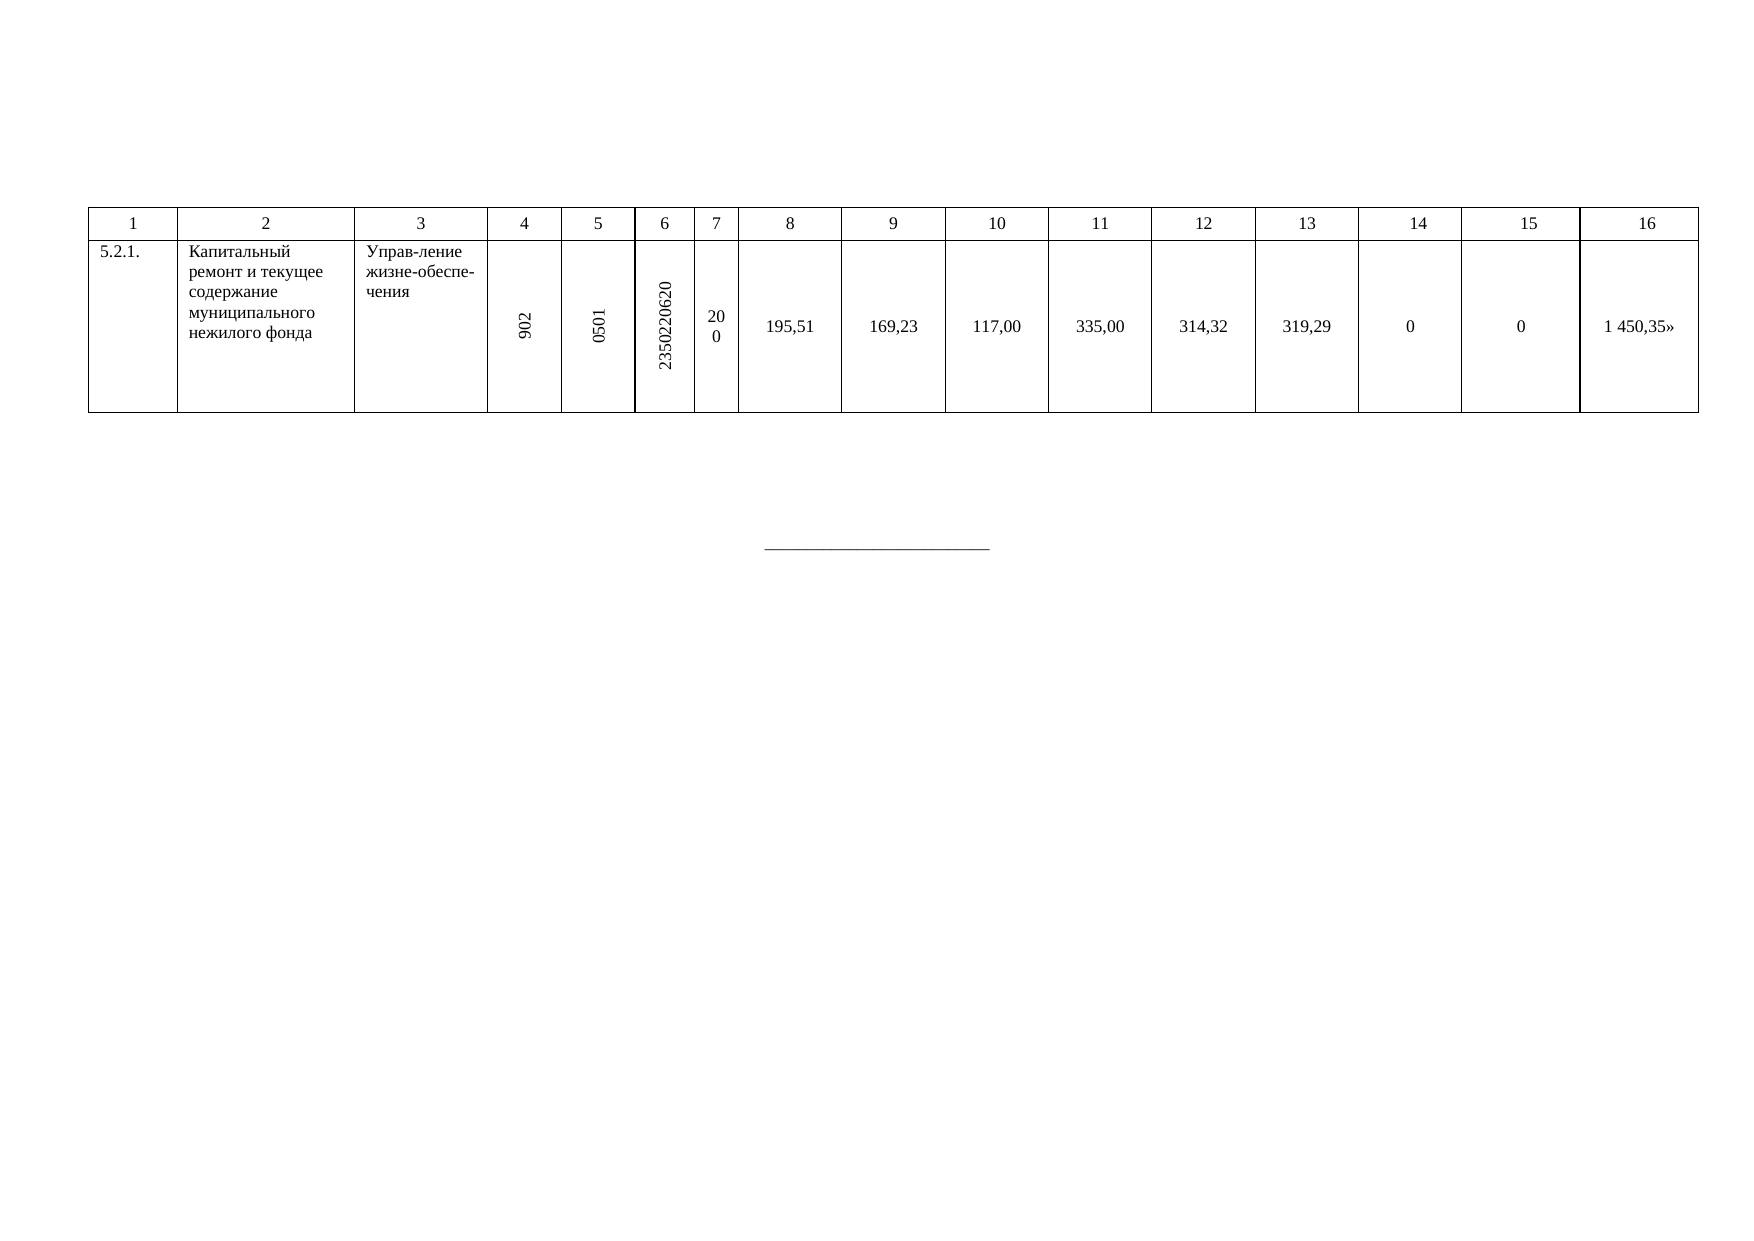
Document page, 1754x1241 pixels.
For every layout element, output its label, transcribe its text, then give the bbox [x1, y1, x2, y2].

table_cell 2350220620 [636, 241, 694, 412]
table_cell 200 [695, 241, 738, 412]
table_header 1 [89, 208, 177, 239]
table_cell 169,23 [842, 241, 945, 412]
table_cell 5.2.1. [89, 241, 177, 412]
table_cell 314,32 [1152, 241, 1255, 412]
table_cell 0501 [562, 241, 634, 412]
table_header 4 [488, 208, 561, 239]
table_header 3 [355, 208, 487, 239]
table_cell 1 450,35» [1581, 241, 1698, 412]
table_cell 0 [1462, 241, 1579, 412]
table_cell 319,29 [1256, 241, 1358, 412]
table_header 8 [739, 208, 841, 239]
table_header 11 [1049, 208, 1151, 239]
text ___________________________ [118, 533, 1636, 552]
table_cell 0 [1359, 241, 1461, 412]
table_header 9 [842, 208, 945, 239]
table_header 7 [695, 208, 738, 239]
table_header 2 [178, 208, 354, 239]
table_header 5 [562, 208, 634, 239]
table_header 13 [1256, 208, 1358, 239]
table_cell 335,00 [1049, 241, 1151, 412]
table_cell 117,00 [946, 241, 1048, 412]
table_header 15 [1462, 208, 1579, 239]
table_header 14 [1359, 208, 1461, 239]
table_cell 902 [488, 241, 561, 412]
table_cell 195,51 [739, 241, 841, 412]
table_header 10 [946, 208, 1048, 239]
table_header 16 [1581, 208, 1698, 239]
table_cell Управ-ление жизне-обеспе-чения [355, 241, 487, 412]
table_header 12 [1152, 208, 1255, 239]
table_header 6 [636, 208, 694, 239]
table_cell Капитальный ремонт и текущее содержание муниципального нежилого фонда [178, 241, 354, 412]
